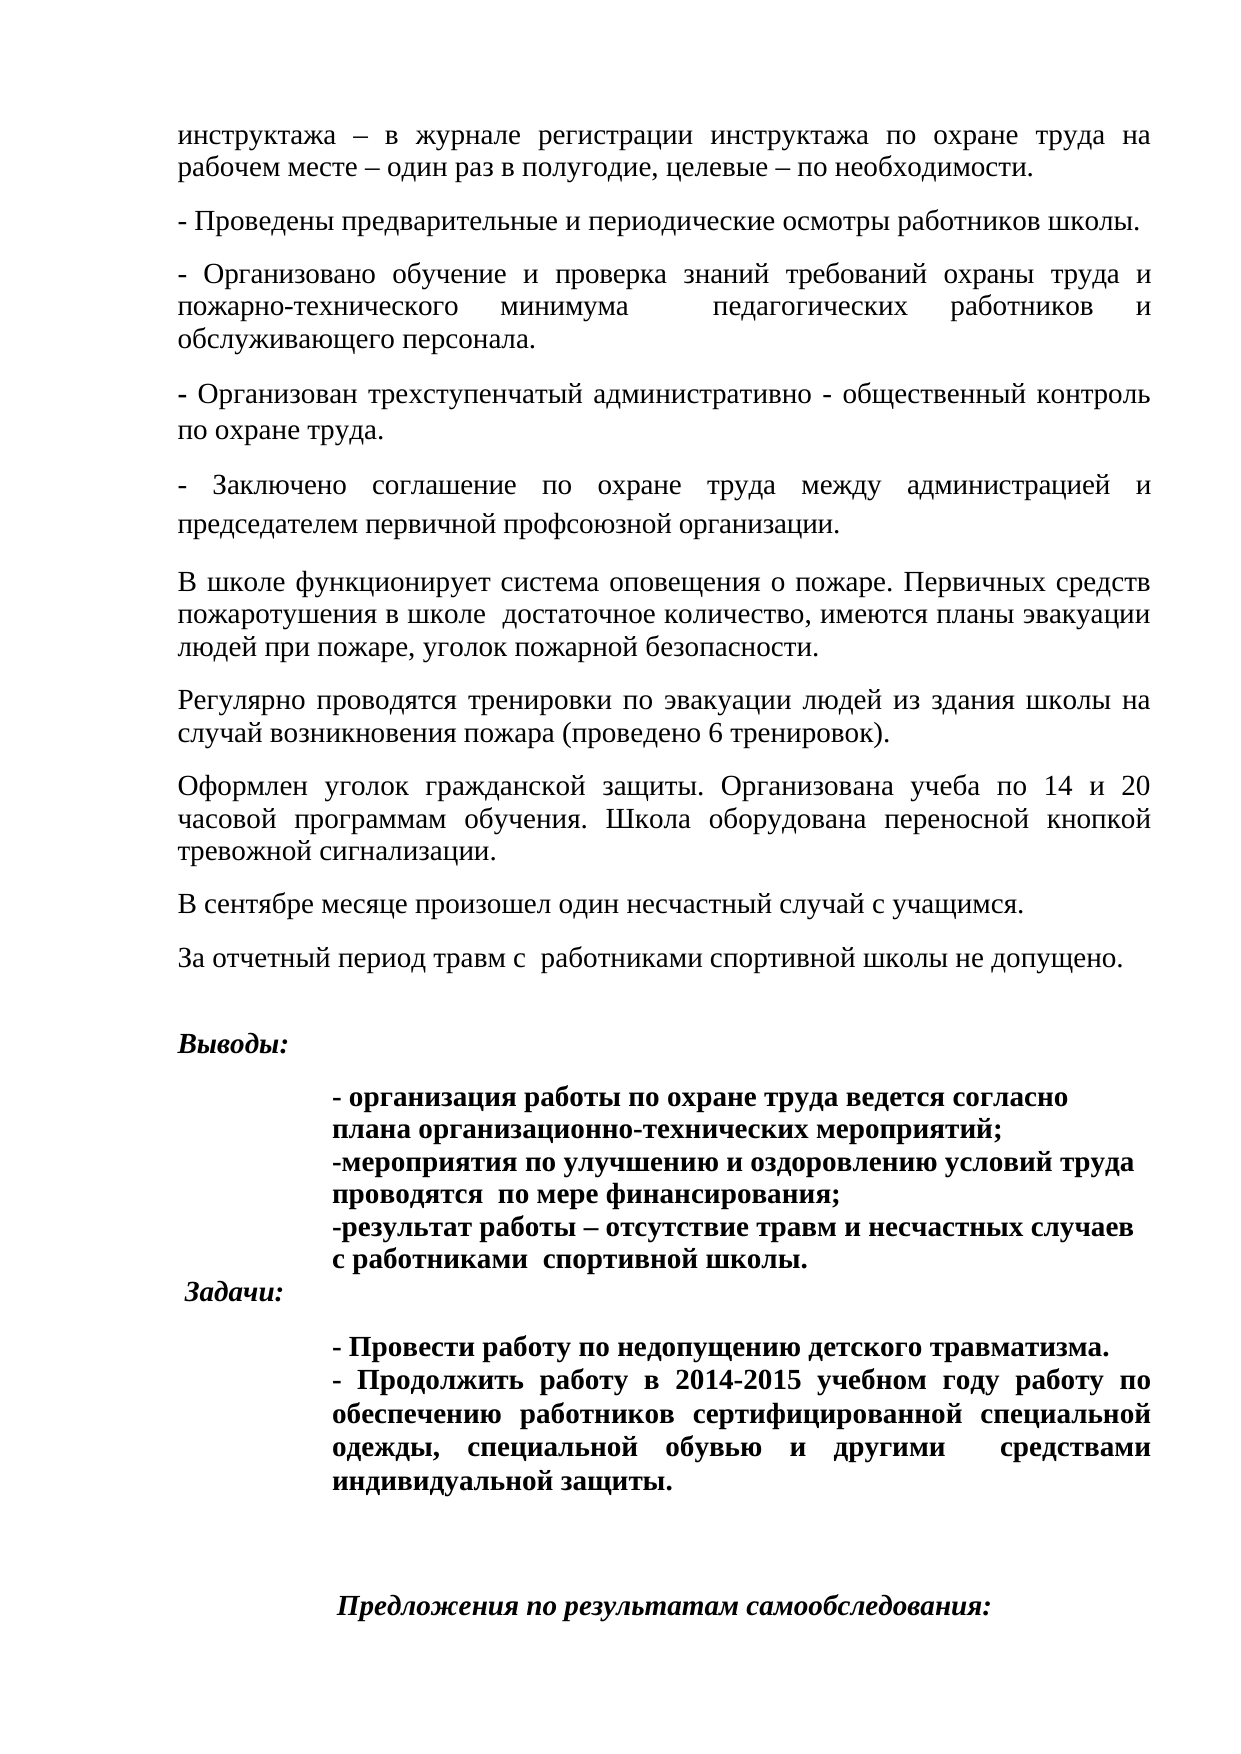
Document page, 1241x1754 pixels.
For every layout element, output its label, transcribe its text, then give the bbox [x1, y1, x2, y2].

text Выводы: [177, 1027, 1152, 1059]
list - организация работы по охране труда ведется согласно плана организационно-технических мероприятий; [332, 1080, 1152, 1145]
list - Провести работу по недопущению детского травматизма. [332, 1329, 1152, 1362]
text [177, 118, 1152, 183]
text - Заключено соглашение по охране труда между администрацией и председателем первичной профсоюзной организации. [177, 467, 1152, 539]
text - Организован трехступенчатый административно - общественный контроль по охране труда. [177, 376, 1152, 447]
text Предложения по результатам самообследования: [177, 1588, 1152, 1621]
text За отчетный период травм с работниками спортивной школы не допущено. [177, 941, 1152, 974]
text Регулярно проводятся тренировки по эвакуации людей из здания школы на случай возникновения пожара (проведено 6 тренировок). [177, 684, 1152, 749]
text В школе функционирует система оповещения о пожаре. Первичных средств пожаротушения в школе достаточное количество, имеются планы эвакуации людей при пожаре, уголок пожарной безопасности. [177, 565, 1152, 663]
text Задачи: [177, 1275, 1152, 1308]
list -мероприятия по улучшению и оздоровлению условий труда проводятся по мере финансирования; [332, 1145, 1152, 1210]
text Оформлен уголок гражданской защиты. Организована учеба по 14 и 20 часовой программам обучения. Школа оборудована переносной кнопкой тревожной сигнализации. [177, 769, 1152, 867]
text - Проведены предварительные и периодические осмотры работников школы. [177, 204, 1152, 236]
list -результат работы – отсутствие травм и несчастных случаев с работниками спортивной школы. [332, 1210, 1152, 1275]
list - Продолжить работу в 2014-2015 учебном году работу по обеспечению работников сертифицированной специальной одежды, специальной обувью и другими средствами индивидуальной защиты. [332, 1362, 1152, 1496]
text - Организовано обучение и проверка знаний требований охраны труда и пожарно-технического минимума педагогических работников и обслуживающего персонала. [177, 257, 1152, 355]
text В сентябре месяце произошел один несчастный случай с учащимся. [177, 888, 1152, 920]
